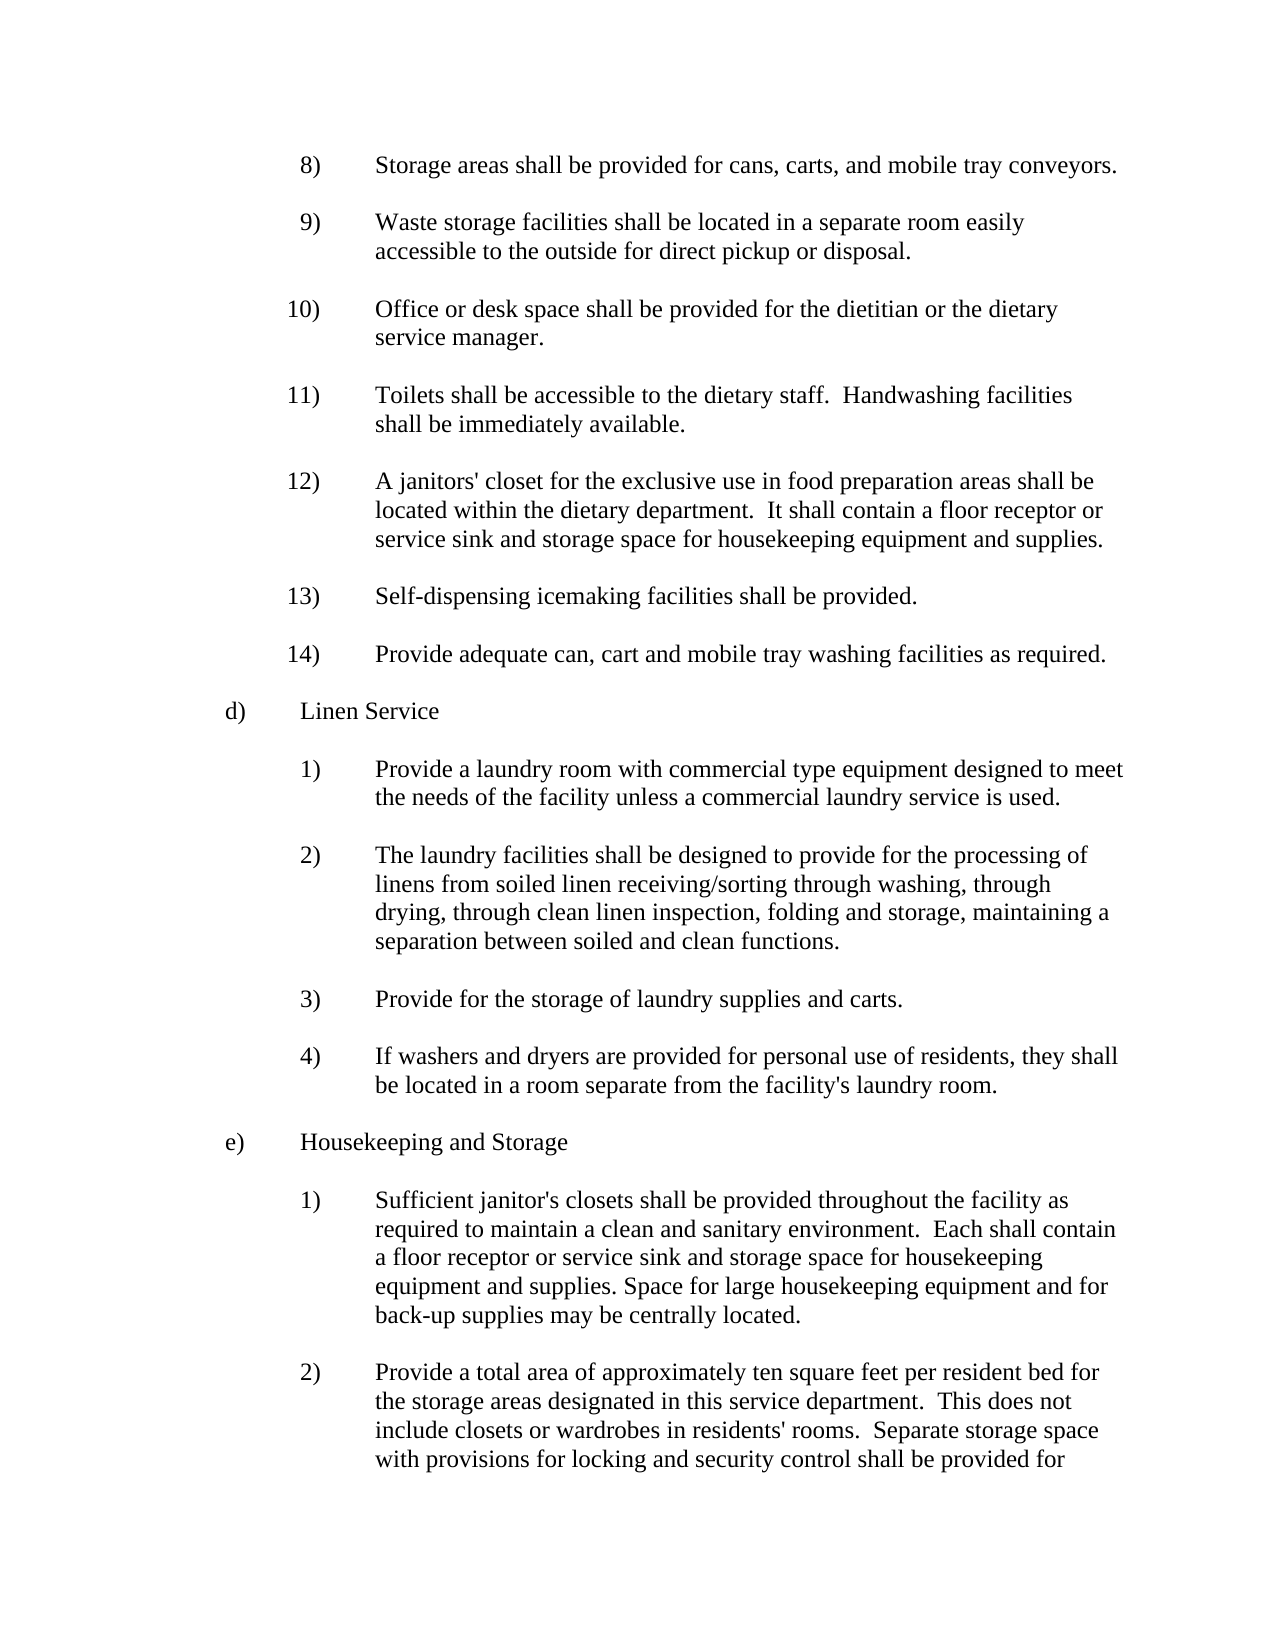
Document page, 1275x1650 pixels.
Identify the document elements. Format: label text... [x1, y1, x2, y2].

text 13) Self-dispensing icemaking facilities shall be provided. [287, 581, 1125, 610]
text 8) Storage areas shall be provided for cans, carts, and mobile tray conveyors. [300, 150, 1125, 179]
text d) Linen Service [225, 696, 1125, 725]
text 12) A janitors' closet for the exclusive use in food preparation areas shall be located within the dietary department. It shall contain a floor receptor or service sink and storage space for housekeeping equipment and supplies. [287, 466, 1125, 552]
text 9) Waste storage facilities shall be located in a separate room easily accessible to the outside for direct pickup or disposal. [300, 207, 1125, 265]
text 10) Office or desk space shall be provided for the dietitian or the dietary service manager. [287, 294, 1125, 351]
text 11) Toilets shall be accessible to the dietary staff. Handwashing facilities shall be immediately available. [287, 380, 1125, 437]
text e) Housekeeping and Storage [225, 1127, 1125, 1156]
text 14) Provide adequate can, cart and mobile tray washing facilities as required. [287, 639, 1125, 667]
text 1) Provide a laundry room with commercial type equipment designed to meet the needs of the facility unless a commercial laundry service is used. [300, 754, 1125, 811]
text 1) Sufficient janitor's closets shall be provided throughout the facility as required to maintain a clean and sanitary environment. Each shall contain a floor receptor or service sink and storage space for housekeeping equipment and supplies. Space for large housekeeping equipment and for back-up supplies may be centrally located. [300, 1185, 1125, 1329]
text 3) Provide for the storage of laundry supplies and carts. [300, 984, 1125, 1012]
text 4) If washers and dryers are provided for personal use of residents, they shall be located in a room separate from the facility's laundry room. [300, 1041, 1125, 1099]
text 2) The laundry facilities shall be designed to provide for the processing of linens from soiled linen receiving/sorting through washing, through drying, through clean linen inspection, folding and storage, maintaining a separation between soiled and clean functions. [300, 840, 1125, 955]
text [300, 1357, 1125, 1472]
